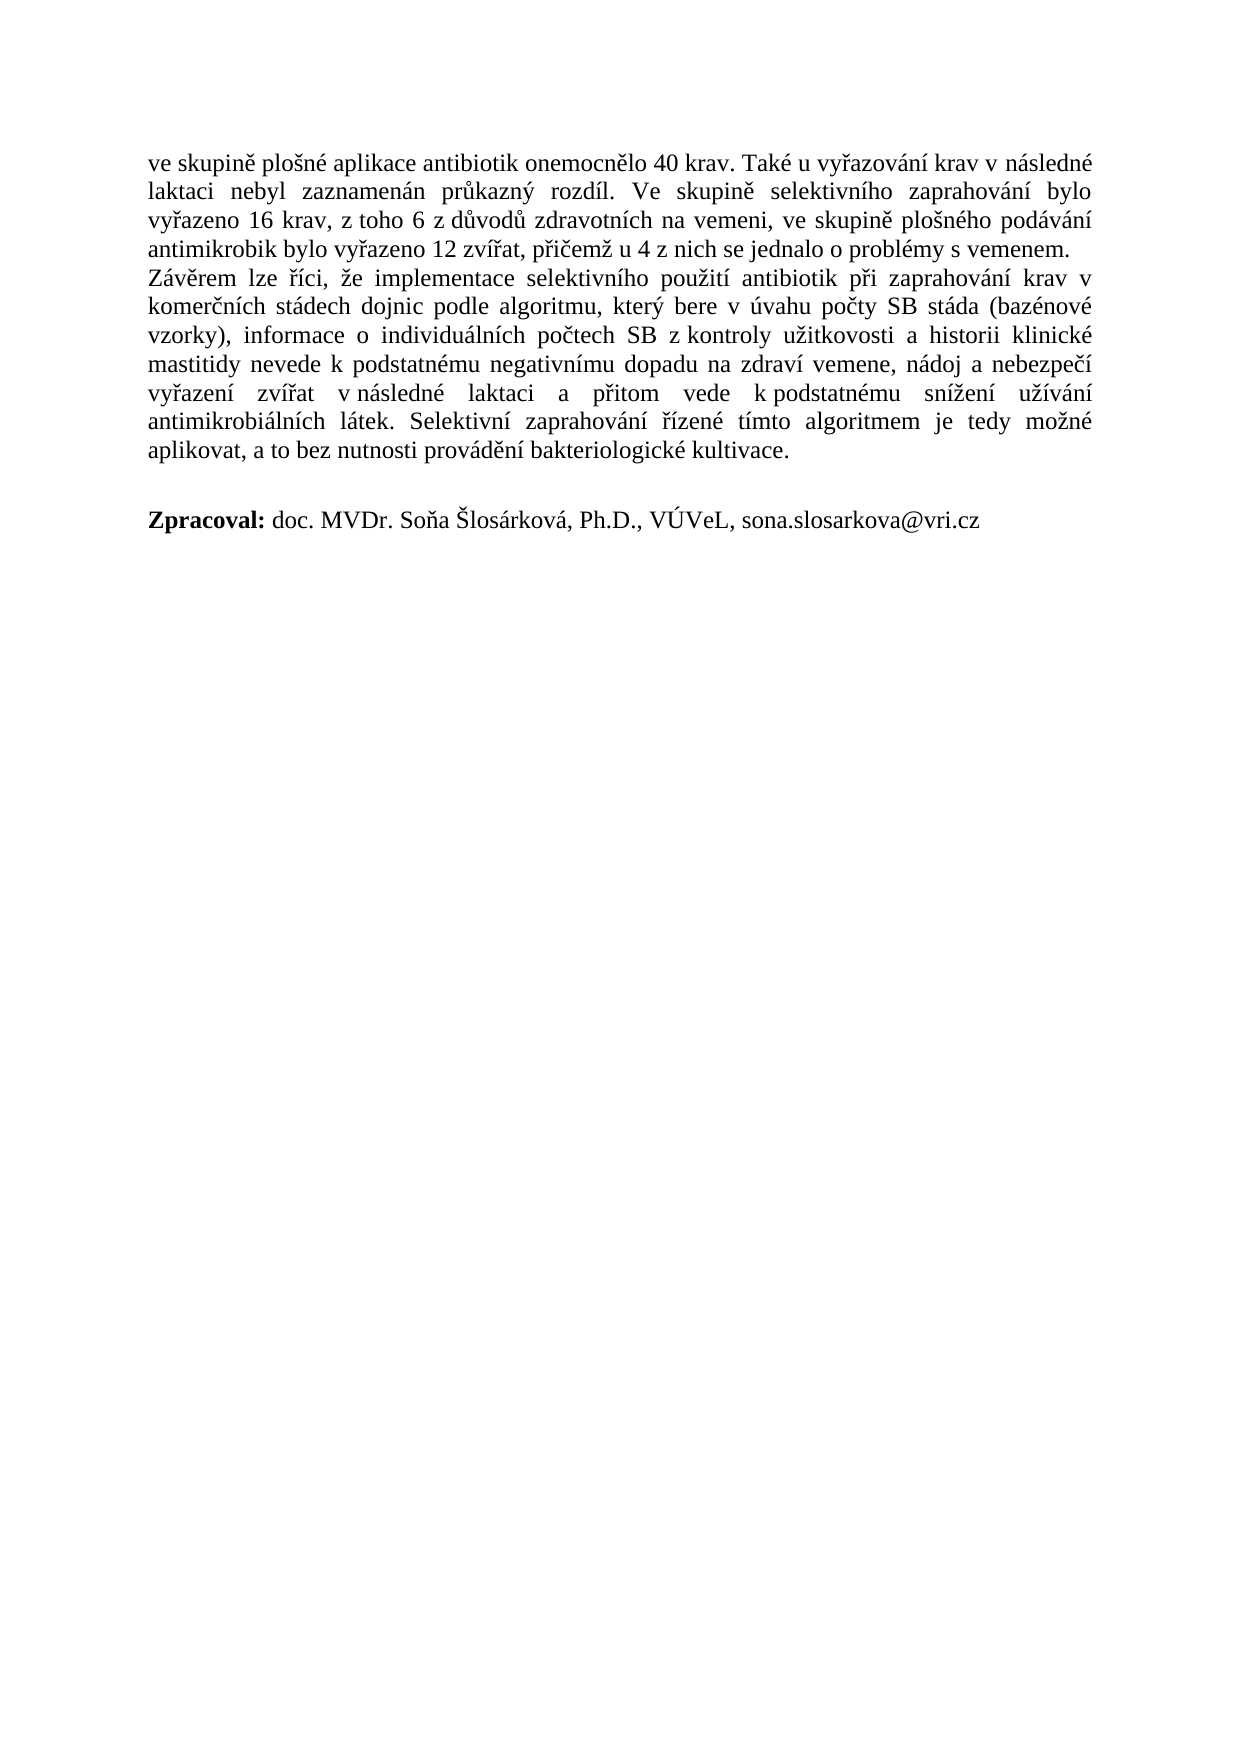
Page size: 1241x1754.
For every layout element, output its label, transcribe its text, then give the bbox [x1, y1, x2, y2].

text Zpracoval: doc. MVDr. Soňa Šlosárková, Ph.D., VÚVeL, sona.slosarkova@vri.cz [148, 505, 1093, 534]
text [148, 148, 1093, 263]
text Závěrem lze říci, že implementace selektivního použití antibiotik při zaprahování krav v komerčních stádech dojnic podle algoritmu, který bere v úvahu počty SB stáda (bazénové vzorky), informace o individuálních počtech SB z kontroly užitkovosti a historii klinické mastitidy nevede k podstatnému negativnímu dopadu na zdraví vemene, nádoj a nebezpečí vyřazení zvířat v následné laktaci a přitom vede k podstatnému snížení užívání antimikrobiálních látek. Selektivní zaprahování řízené tímto algoritmem je tedy možné aplikovat, a to bez nutnosti provádění bakteriologické kultivace. [148, 263, 1093, 464]
